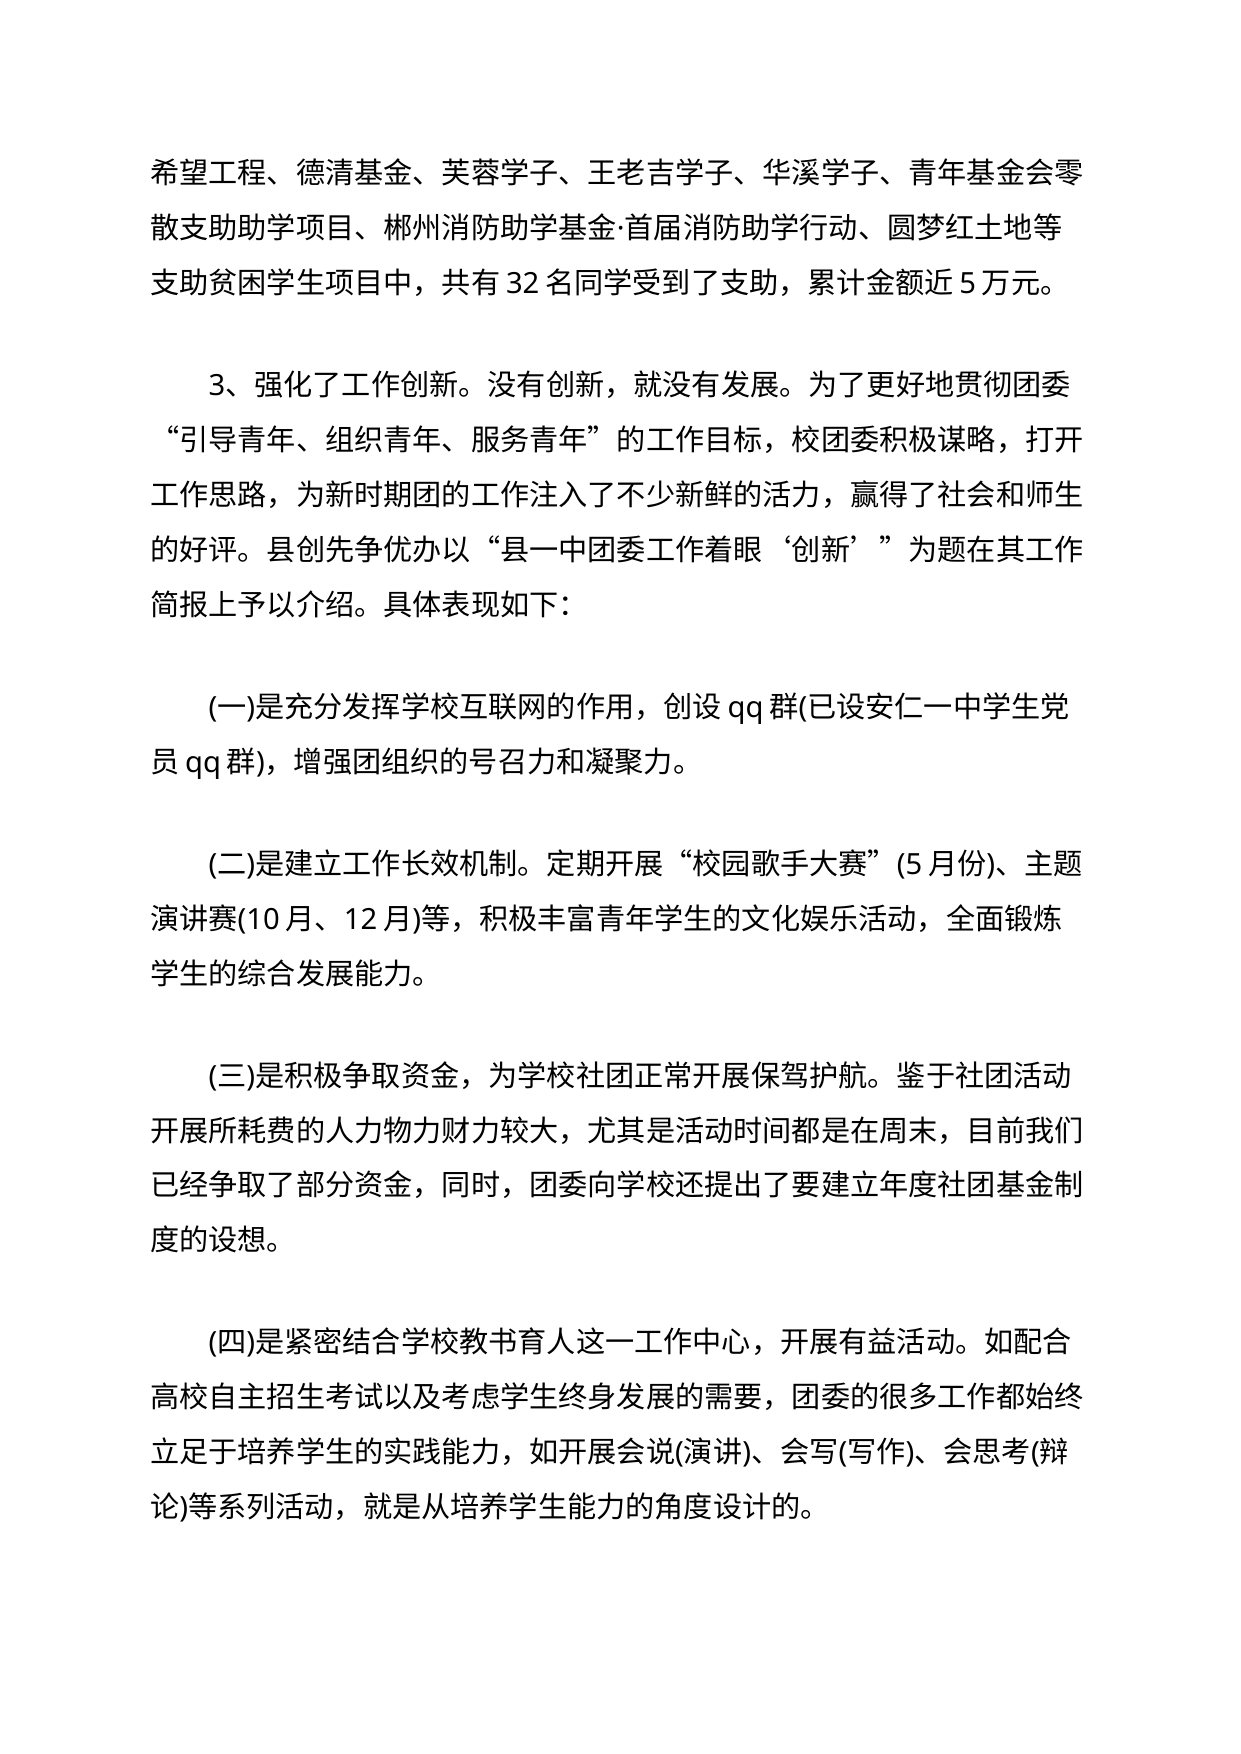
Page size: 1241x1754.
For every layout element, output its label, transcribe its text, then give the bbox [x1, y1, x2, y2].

text (一)是充分发挥学校互联网的作用，创设qq群(已设安仁一中学生党员qq群)，增强团组织的号召力和凝聚力。 [150, 683, 1090, 781]
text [150, 150, 1090, 302]
text (二)是建立工作长效机制。定期开展“校园歌手大赛”(5月份)、主题演讲赛(10月、12月)等，积极丰富青年学生的文化娱乐活动，全面锻炼学生的综合发展能力。 [150, 840, 1090, 993]
text (三)是积极争取资金，为学校社团正常开展保驾护航。鉴于社团活动开展所耗费的人力物力财力较大，尤其是活动时间都是在周末，目前我们已经争取了部分资金，同时，团委向学校还提出了要建立年度社团基金制度的设想。 [150, 1052, 1090, 1259]
text (四)是紧密结合学校教书育人这一工作中心，开展有益活动。如配合高校自主招生考试以及考虑学生终身发展的需要，团委的很多工作都始终立足于培养学生的实践能力，如开展会说(演讲)、会写(写作)、会思考(辩论)等系列活动，就是从培养学生能力的角度设计的。 [150, 1319, 1090, 1526]
text 3、强化了工作创新。没有创新，就没有发展。为了更好地贯彻团委“引导青年、组织青年、服务青年”的工作目标，校团委积极谋略，打开工作思路，为新时期团的工作注入了不少新鲜的活力，赢得了社会和师生的好评。县创先争优办以“县一中团委工作着眼‘创新’”为题在其工作简报上予以介绍。具体表现如下： [150, 362, 1090, 624]
